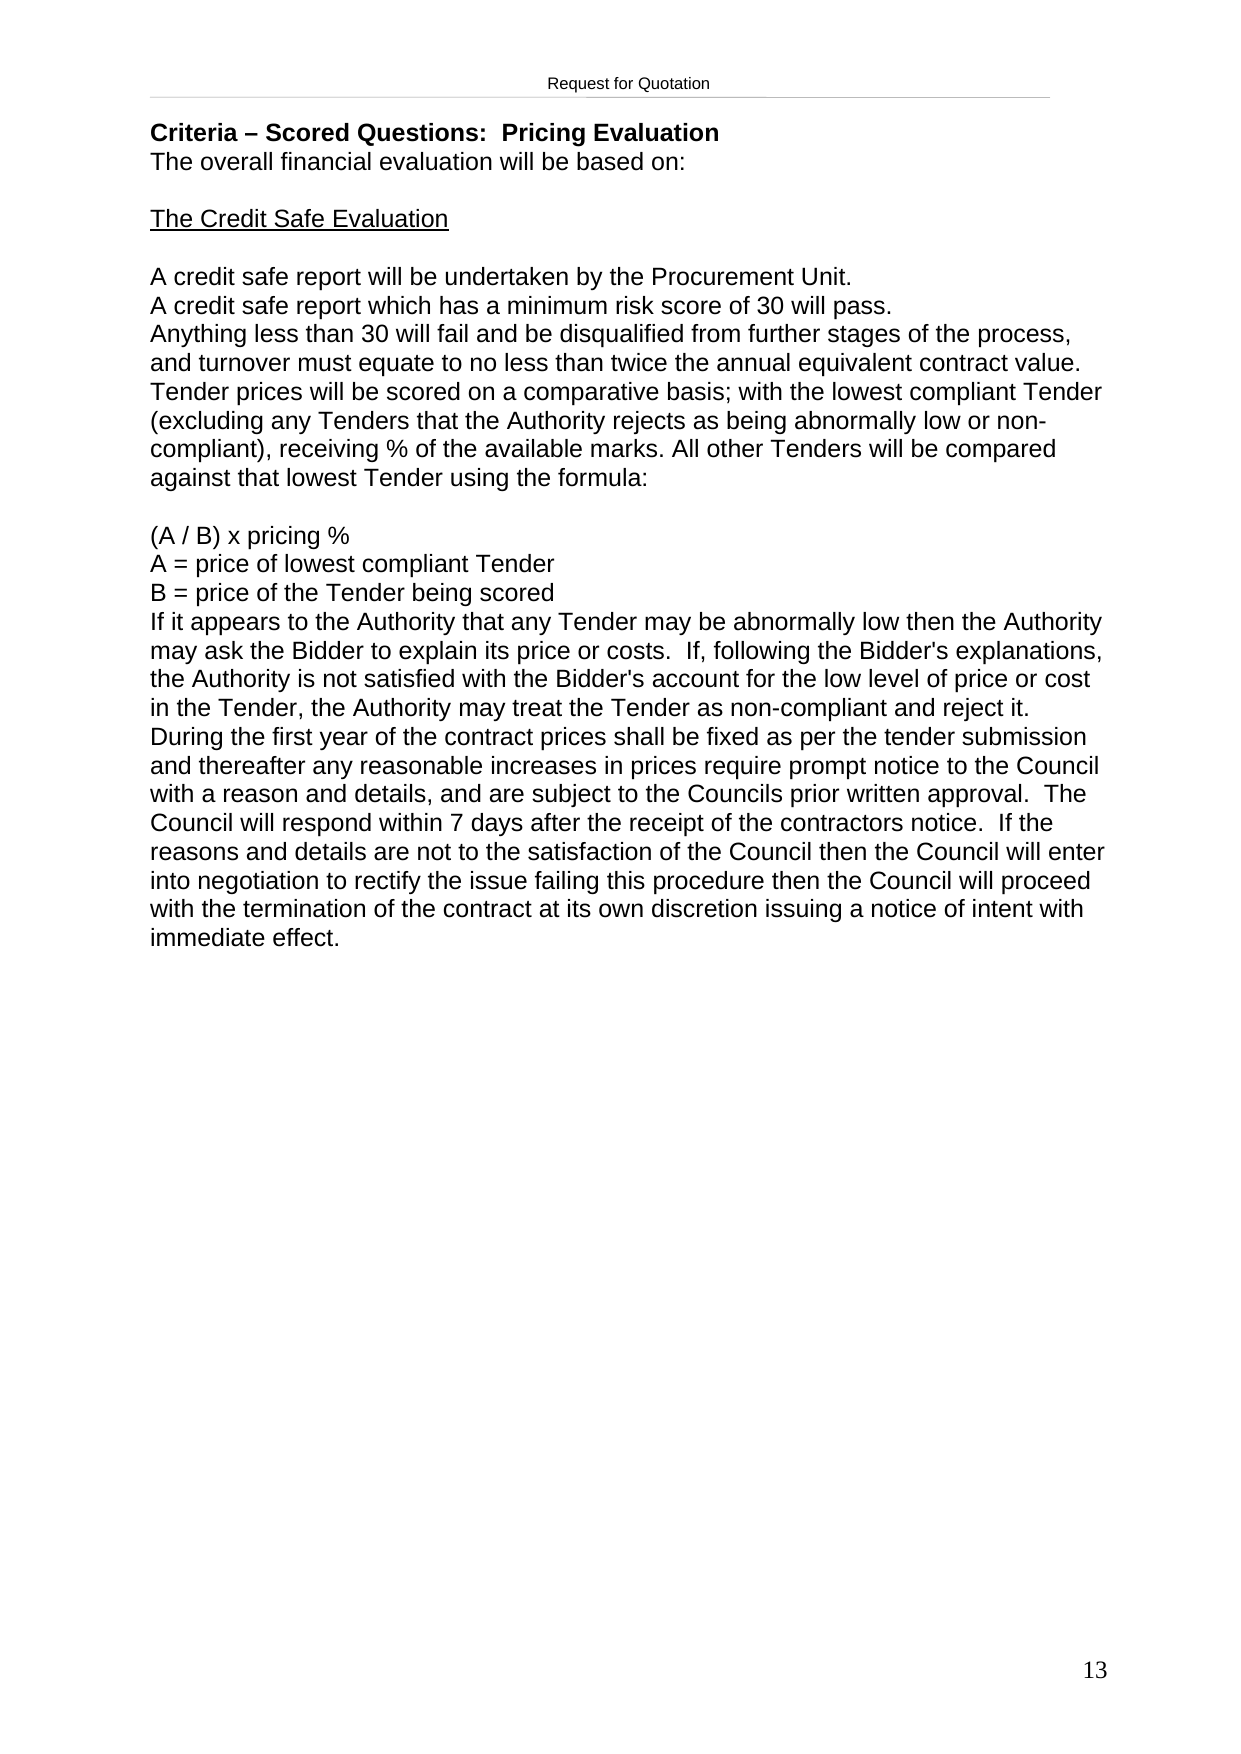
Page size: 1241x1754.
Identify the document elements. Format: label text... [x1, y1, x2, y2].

text Anything less than 30 will fail and be disqualified from further stages of the process, and turnover must equate to no less than twice the annual equivalent contract value. [150, 319, 1107, 377]
text If it appears to the Authority that any Tender may be abnormally low then the Authority may ask the Bidder to explain its price or costs. If, following the Bidder's explanations, the Authority is not satisfied with the Bidder's account for the low level of price or cost in the Tender, the Authority may treat the Tender as non-compliant and reject it. [150, 607, 1107, 722]
text A = price of lowest compliant Tender [150, 549, 1107, 578]
subtitle Criteria – Scored Questions: Pricing Evaluation [150, 118, 1107, 147]
text A credit safe report which has a minimum risk score of 30 will pass. [150, 291, 1107, 319]
text During the first year of the contract prices shall be fixed as per the tender submission and thereafter any reasonable increases in prices require prompt notice to the Council with a reason and details, and are subject to the Councils prior written approval. The Council will respond within 7 days after the receipt of the contractors notice. If the reasons and details are not to the satisfaction of the Council then the Council will enter into negotiation to rectify the issue failing this procedure then the Council will proceed with the termination of the contract at its own discretion issuing a notice of intent with immediate effect. [150, 722, 1107, 952]
text The Credit Safe Evaluation [150, 204, 1107, 233]
text (A / B) x pricing % [150, 521, 1107, 549]
text Tender prices will be scored on a comparative basis; with the lowest compliant Tender (excluding any Tenders that the Authority rejects as being abnormally low or non-compliant), receiving % of the available marks. All other Tenders will be compared against that lowest Tender using the formula: [150, 377, 1107, 492]
text The overall financial evaluation will be based on: [150, 147, 1107, 176]
text B = price of the Tender being scored [150, 578, 1107, 607]
text A credit safe report will be undertaken by the Procurement Unit. [150, 262, 1107, 291]
